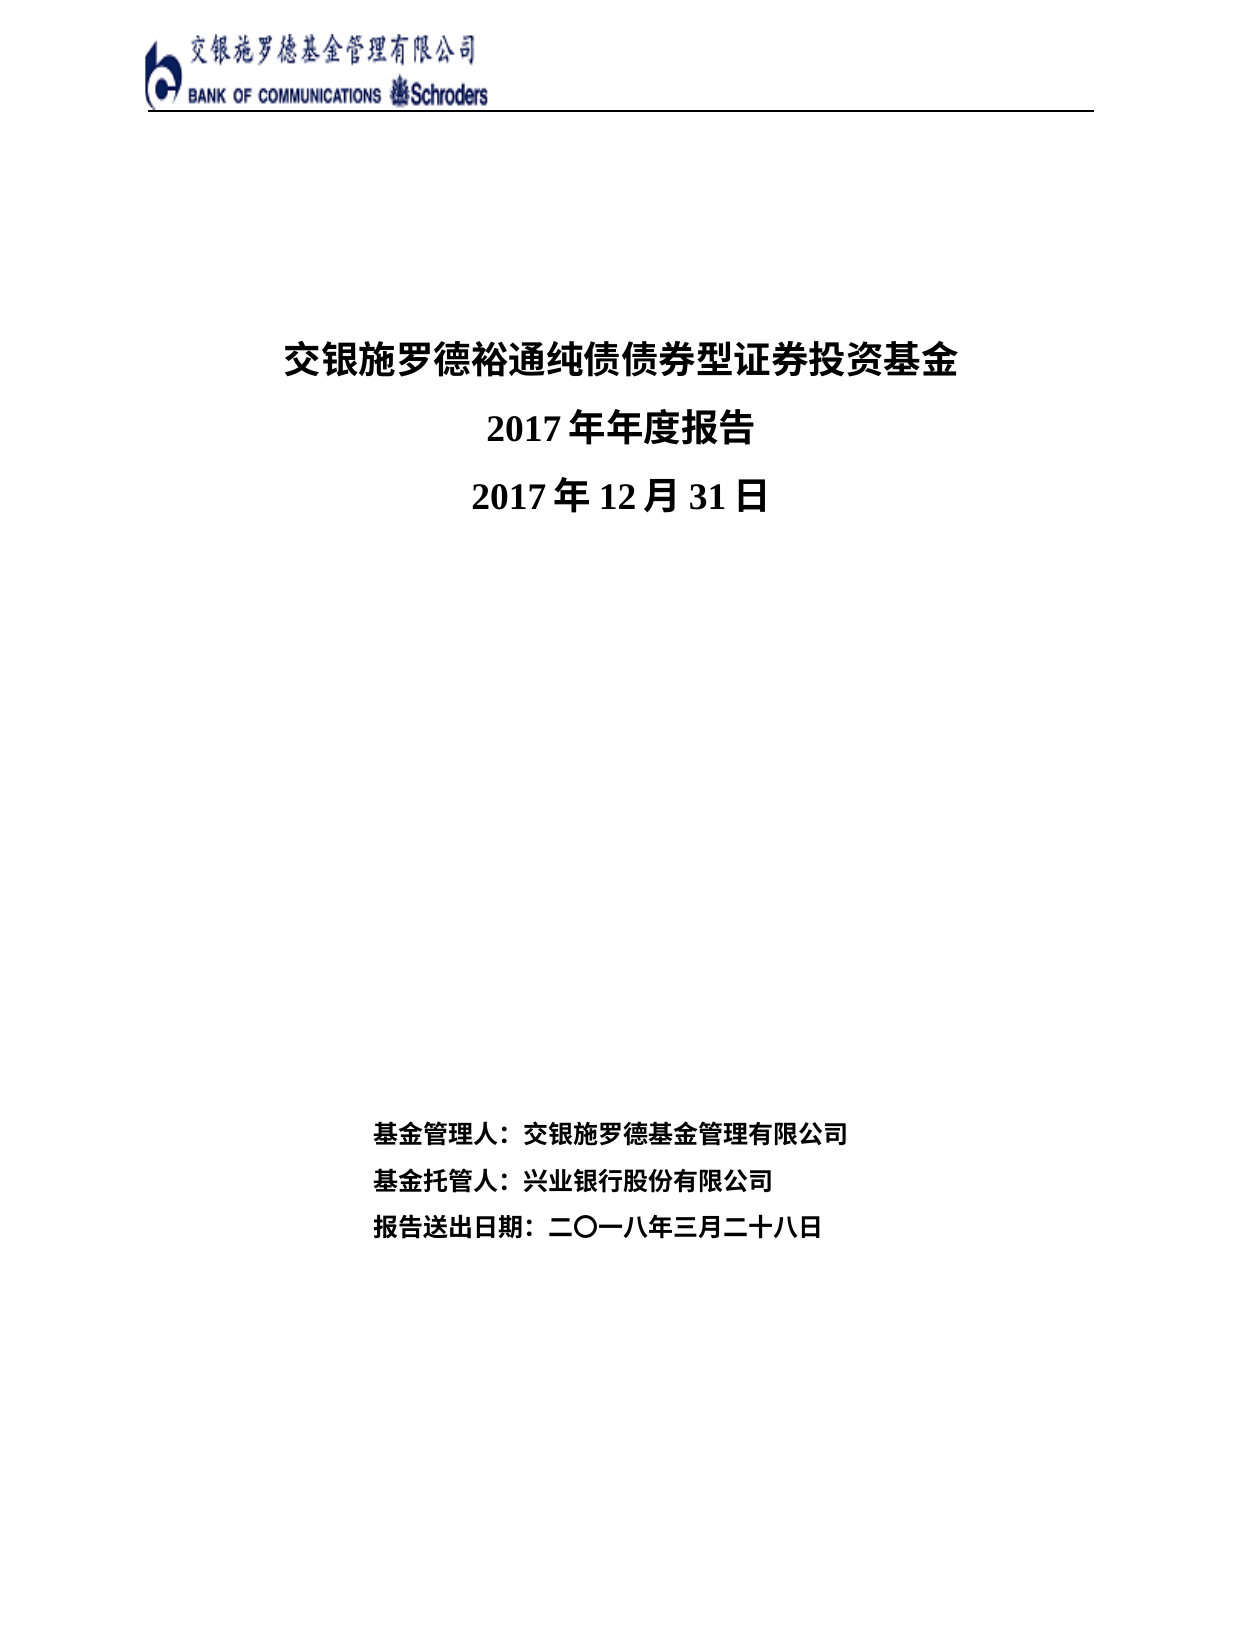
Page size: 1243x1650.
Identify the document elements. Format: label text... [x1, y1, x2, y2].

text 基金管理人：交银施罗德基金管理有限公司 [148, 1115, 1094, 1151]
text 2017年年度报告 [148, 398, 1094, 452]
picture [145, 34, 488, 110]
text 2017年12月31日 [148, 466, 1094, 520]
text 报告送出日期：二〇一八年三月二十八日 [148, 1208, 1094, 1244]
text 交银施罗德裕通纯债债券型证券投资基金 [148, 329, 1094, 384]
text 基金托管人：兴业银行股份有限公司 [148, 1161, 1094, 1197]
